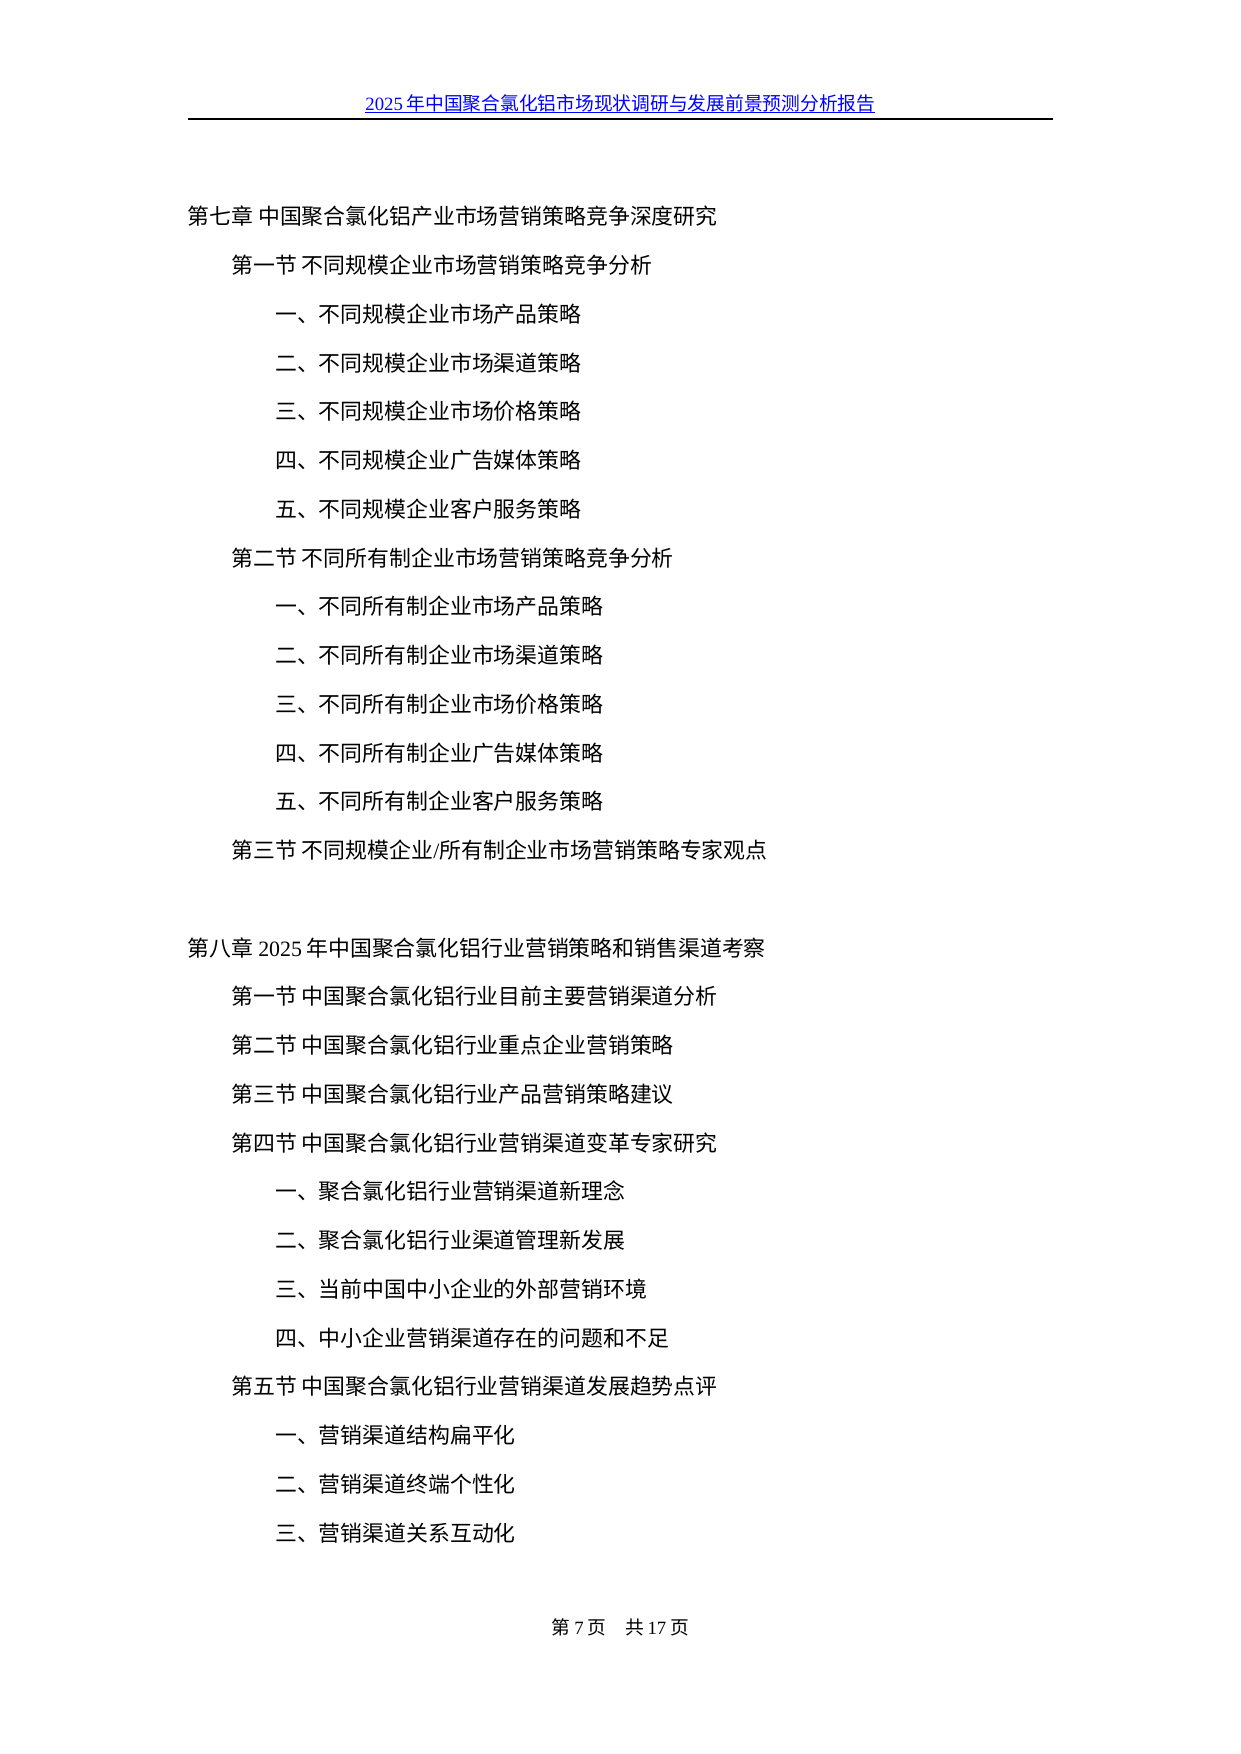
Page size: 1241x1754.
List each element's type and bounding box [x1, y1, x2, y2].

text [187, 150, 1053, 1548]
